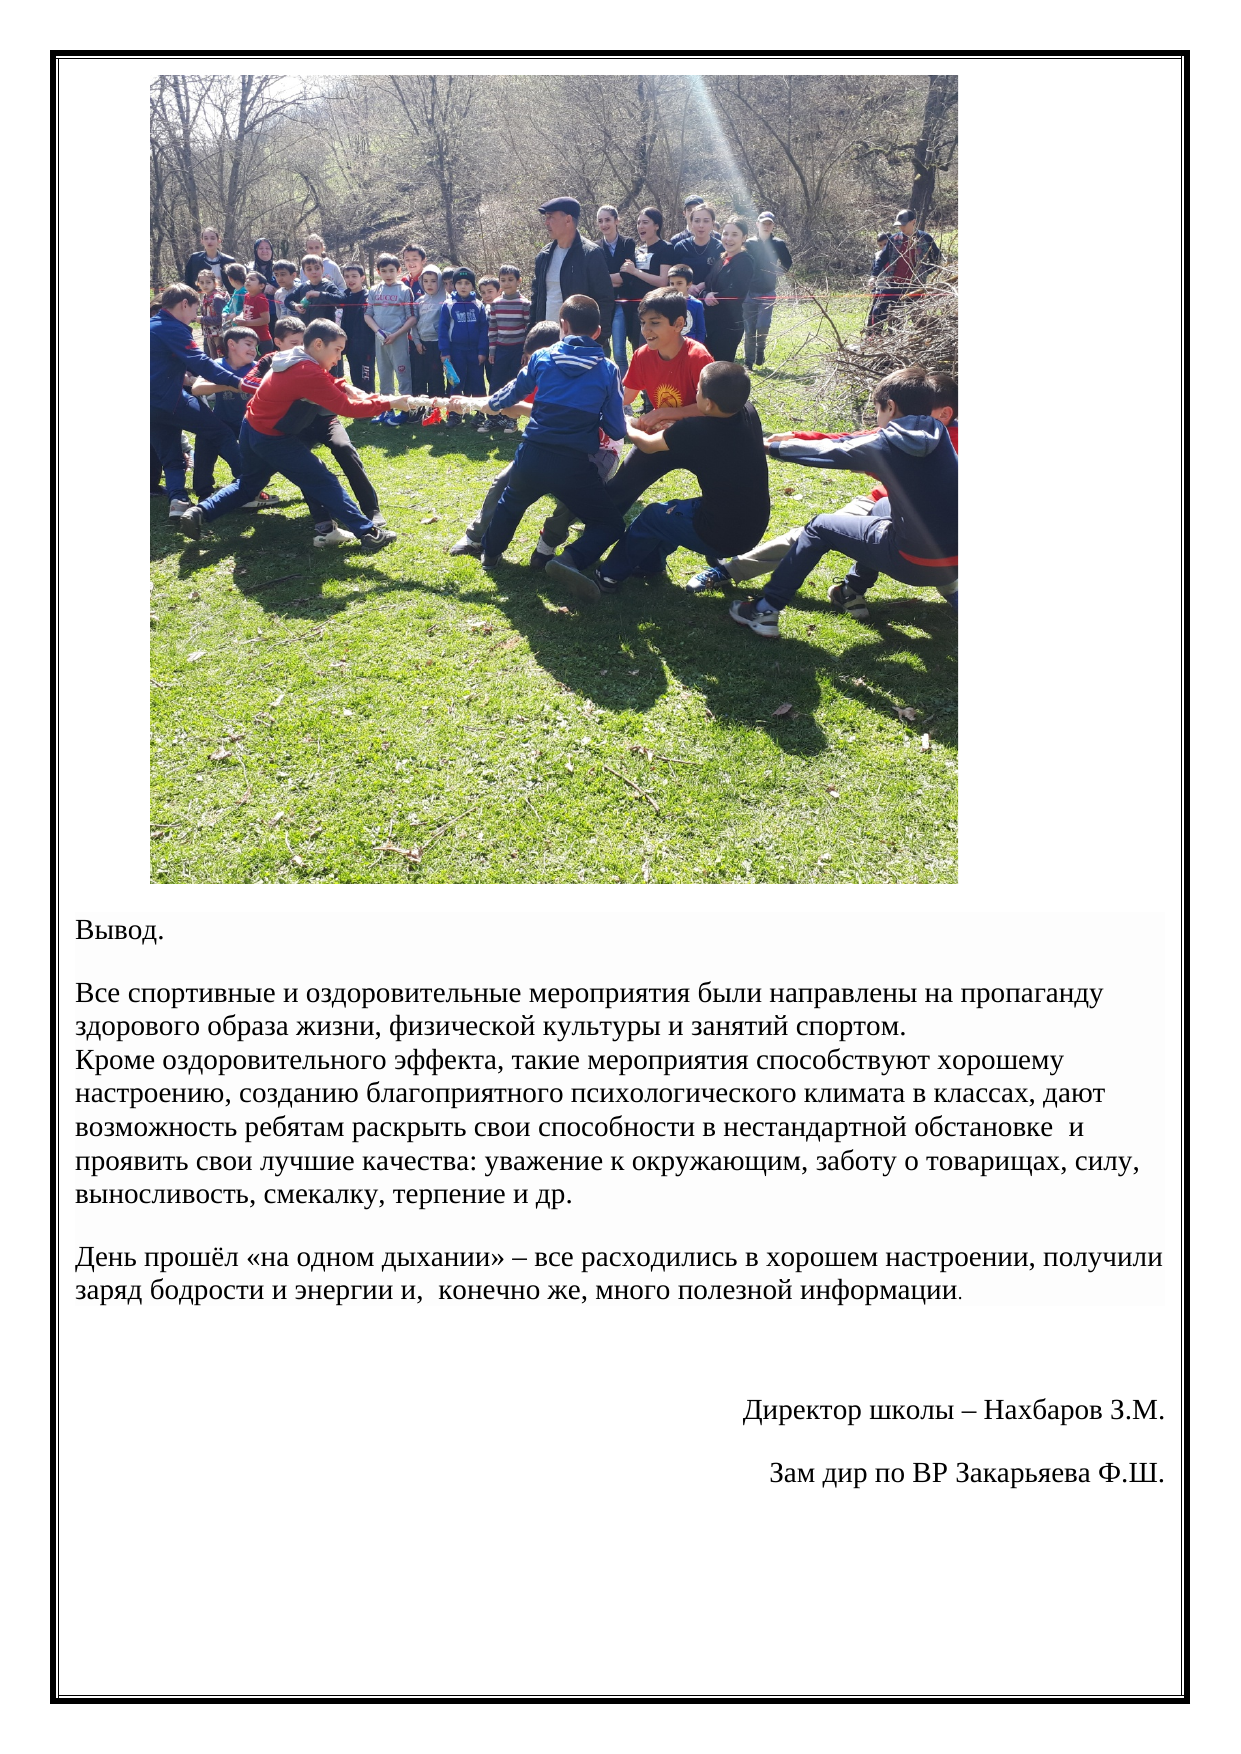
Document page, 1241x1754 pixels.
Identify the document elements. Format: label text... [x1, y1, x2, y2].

text Директор школы – Нахбаров З.М. [150, 1392, 1165, 1426]
text День прошёл «на одном дыхании» – все расходились в хорошем настроении, получили заряд бодрости и энергии и, конечно же, много полезной информации. [75, 1239, 1165, 1306]
picture [150, 75, 959, 884]
text Все спортивные и оздоровительные мероприятия были направлены на пропаганду здорового образа жизни, физической культуры и занятий спортом. Кроме оздоровительного эффекта, такие мероприятия способствуют хорошему настроению, созданию благоприятного психологического климата в классах, дают возможность ребятам раскрыть свои способности в нестандартной обстановке и проявить свои лучшие качества: уважение к окружающим, заботу о товарищах, силу, выносливость, смекалку, терпение и др. [75, 975, 1165, 1210]
text Зам дир по ВР Закарьяева Ф.Ш. [150, 1455, 1165, 1489]
text Вывод. [75, 912, 1165, 946]
